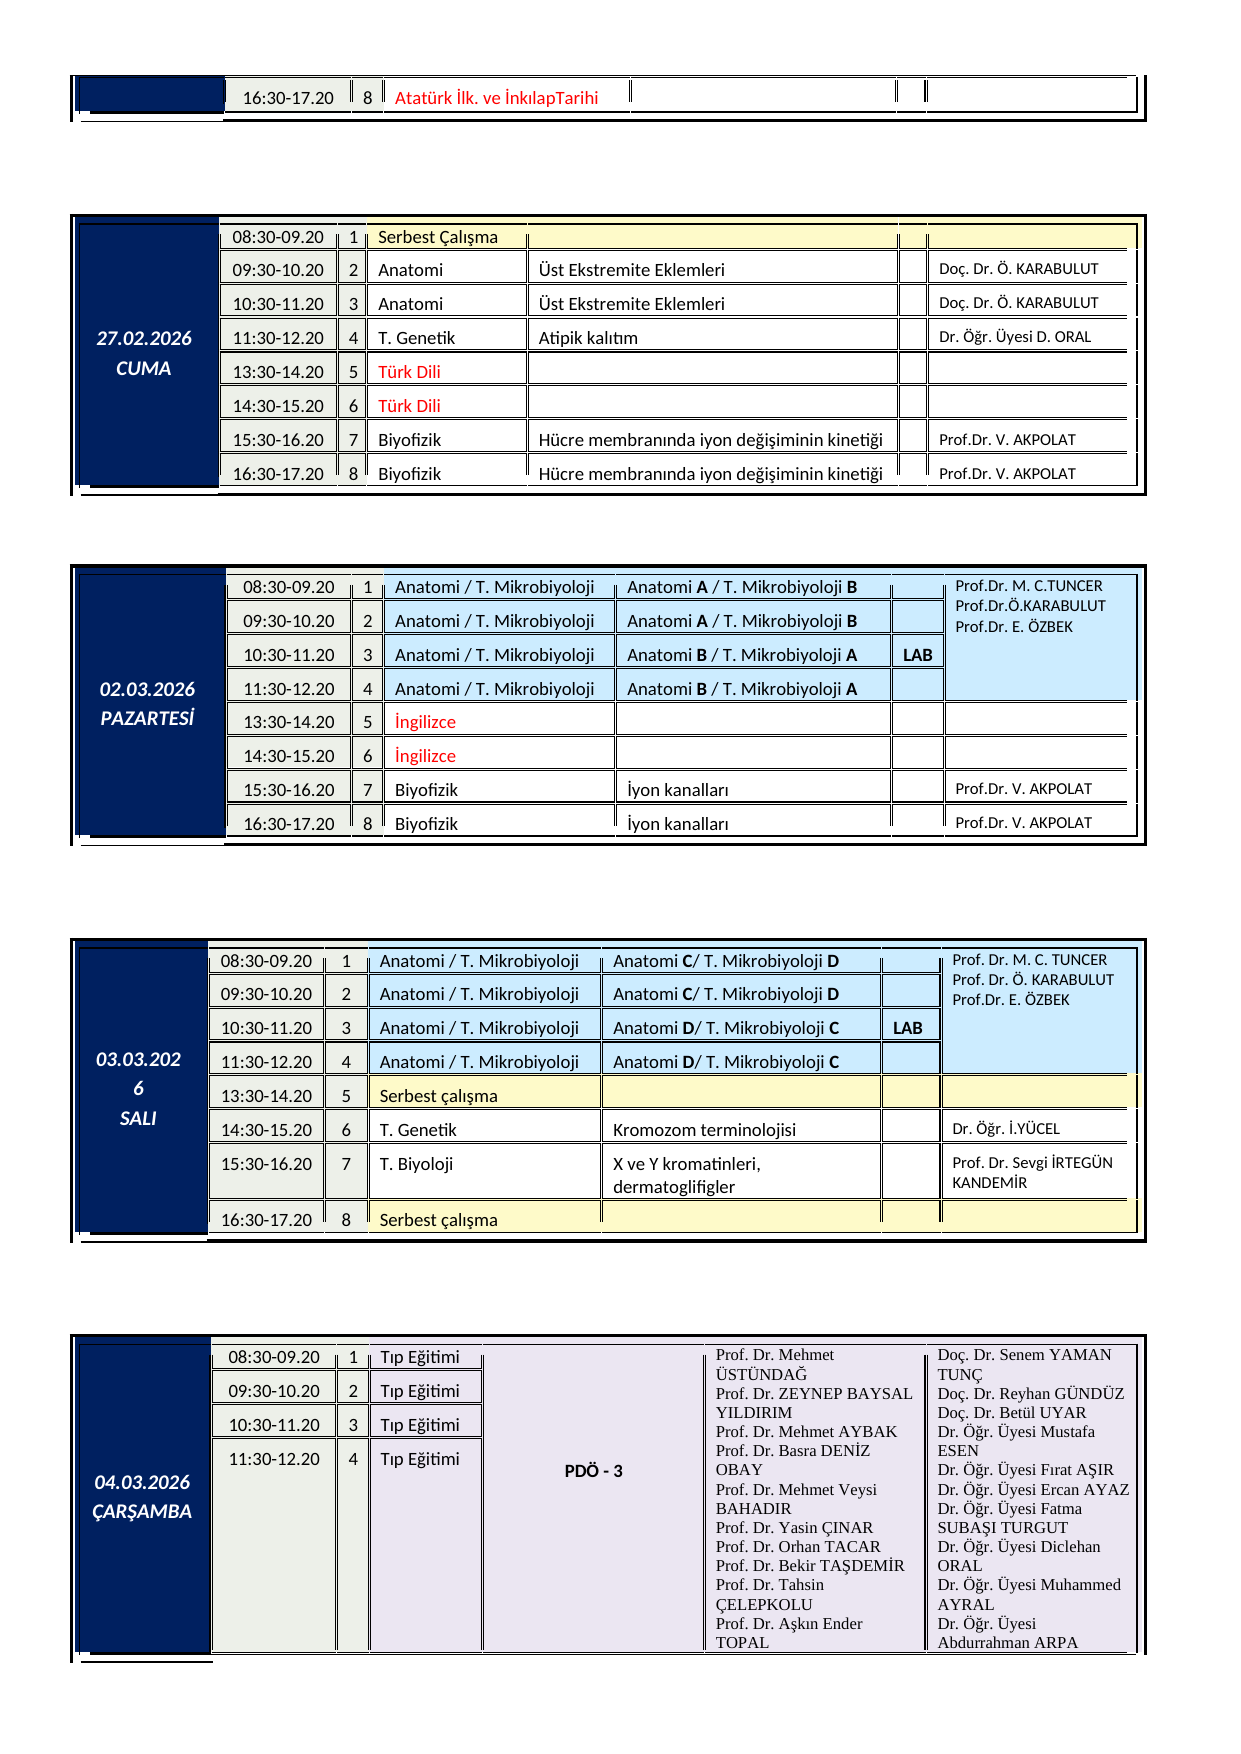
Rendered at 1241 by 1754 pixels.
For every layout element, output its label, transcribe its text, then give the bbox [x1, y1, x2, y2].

table_cell 14:30-15.20 [221, 386, 336, 417]
table_header 08:30-09.20 [208, 948, 324, 972]
table_cell 3 [339, 285, 365, 315]
table_cell [900, 386, 926, 417]
table_cell LAB [893, 635, 943, 666]
table_header 1 [337, 217, 367, 248]
table_cell 13:30-14.20 [221, 353, 336, 383]
table_cell Anatomi / T. Mikrobiyoloji [370, 975, 600, 1006]
table_header Doç. Dr. Senem YAMAN TUNÇ Doç. Dr. Reyhan GÜNDÜZ Doç. Dr. Betül UYAR Dr. Öğr. Üyesi Mustafa ESEN Dr. Öğr. Üyesi Fırat AŞIR Dr. Öğr. Üyesi Ercan AYAZ Dr. Öğr. Üyesi Fatma SUBAŞI TURGUT Dr. Öğr. Üyesi Diclehan ORAL Dr. Öğr. Üyesi Muhammed AYRAL Dr. Öğr. Üyesi Abdurrahman ARPA Dr. Öğr. Üyesi Hatice Gülşen YILMAZ Dr. Öğr. Üye. Asuman AKAR [926, 1337, 1142, 1652]
table_cell [900, 420, 926, 451]
table_cell 16:30-17.20 [226, 801, 352, 835]
table_cell 11:30-12.20 [211, 1436, 337, 1652]
table_cell Biyofizik [384, 801, 616, 835]
table_cell 09:30-10.20 [228, 601, 350, 632]
table_header [882, 941, 941, 947]
table_cell 11:30-12.20 [221, 319, 336, 349]
table_cell Dr. Öğr. İ.YÜCEL [941, 1107, 1142, 1141]
table_header 08:30-09.20 [211, 1337, 337, 1368]
table_cell Anatomi D/ T. Mikrobiyoloji C [603, 1043, 880, 1073]
table_header 08:30-09.20 [219, 224, 337, 248]
table_cell [893, 771, 943, 801]
table_cell İngilizce [385, 703, 614, 734]
table_header Anatomi A / T. Mikrobiyoloji B [616, 568, 892, 598]
table_header 27.02.2026 CUMA [75, 217, 219, 485]
table_cell [603, 1076, 880, 1107]
table_cell Doç. Dr. Ö. KARABULUT [929, 248, 1137, 282]
table_cell [946, 734, 1137, 767]
table_cell 2 [326, 975, 367, 1006]
table_cell [1138, 700, 1142, 734]
table_cell [900, 251, 926, 282]
table_cell LAB [883, 1009, 939, 1039]
table_header Prof. Dr. M. C. TUNCER Prof. Dr. Ö. KARABULUT Prof.Dr. E. ÖZBEK [941, 941, 1142, 1073]
table_cell Tıp Eğitimi [371, 1371, 481, 1402]
table_header 1 [324, 948, 368, 972]
table_cell 14:30-15.20 [228, 737, 350, 767]
table_cell [1138, 1198, 1142, 1232]
table_cell [883, 1076, 939, 1107]
table_cell Atipik kalıtım [529, 319, 897, 349]
table_cell [893, 737, 943, 767]
table_header [928, 217, 1142, 248]
table_cell 15:30-16.20 [210, 1144, 323, 1198]
table_cell 6 [326, 1110, 367, 1141]
table_cell [883, 975, 939, 1006]
table_cell [882, 1201, 941, 1232]
table_header Prof.Dr. M. C.TUNCER Prof.Dr.Ö.KARABULUT Prof.Dr. E. ÖZBEK [944, 568, 1142, 700]
table_cell Prof.Dr. V. AKPOLAT [928, 451, 1137, 485]
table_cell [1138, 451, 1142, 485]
table_cell Biyofizik [368, 420, 526, 451]
table_cell [883, 1043, 939, 1073]
table_cell Prof. Dr. Sevgi İRTEGÜN KANDEMİR [941, 1141, 1142, 1198]
table_cell 4 [339, 319, 365, 349]
table_cell Kromozom terminolojisi [603, 1110, 880, 1141]
table_cell [883, 1144, 939, 1198]
table_header Prof. Dr. Mehmet ÜSTÜNDAĞ Prof. Dr. ZEYNEP BAYSAL YILDIRIM Prof. Dr. Mehmet AYBAK Prof. Dr. Basra DENİZ OBAY Prof. Dr. Mehmet Veysi BAHADIR Prof. Dr. Yasin ÇINAR Prof. Dr. Orhan TACAR Prof. Dr. Bekir TAŞDEMİR Prof. Dr. Tahsin ÇELEPKOLU Prof. Dr. Aşkın Ender TOPAL Prof. Dr. Nihat POLAT Prof. Dr. Gülten TOPRAK Doç. Dr. Ulaş ALABALIK Doç. Dr. Seyfettin ERDEM Doç. Dr. Pınar AYDIN ÖZTÜRK Doç. Dr. Fatma YILMAZ AYDIN Doç. Dr. Abdurrahim TAŞ [704, 1345, 926, 1652]
table_cell [892, 805, 944, 835]
table_cell Anatomi / T. Mikrobiyoloji [385, 669, 614, 700]
table_cell İyon kanalları [616, 801, 892, 835]
table_header [892, 568, 944, 574]
table_cell [617, 703, 890, 734]
table_cell T. Genetik [370, 1110, 600, 1141]
table_cell Anatomi D/ T. Mikrobiyoloji C [603, 1009, 880, 1039]
table_cell 09:30-10.20 [210, 975, 323, 1006]
table_cell Biyofizik [385, 771, 614, 801]
table_cell [529, 386, 897, 417]
table_cell Anatomi B / T. Mikrobiyoloji A [617, 669, 890, 700]
table_cell Prof.Dr. V. AKPOLAT [946, 768, 1137, 801]
table_header 1 [337, 1345, 369, 1368]
table_cell 10:30-11.20 [210, 1009, 323, 1039]
table_cell Anatomi / T. Mikrobiyoloji [370, 1043, 600, 1073]
table_cell Anatomi [368, 251, 526, 282]
table_cell 5 [353, 703, 382, 734]
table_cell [384, 76, 631, 111]
table_cell 3 [353, 635, 382, 666]
table_header [882, 949, 941, 972]
table_cell 6 [353, 737, 382, 767]
table_header 1 [352, 568, 384, 598]
table_cell T. Biyoloji [370, 1144, 600, 1198]
table_cell 09:30-10.20 [221, 251, 336, 282]
table_header Serbest Çalışma [367, 225, 527, 248]
table_cell [893, 669, 943, 700]
table_cell İyon kanalları [617, 771, 890, 801]
table_cell 6 [339, 386, 365, 417]
table_cell Dr. Öğr. Üyesi D. ORAL [928, 315, 1142, 349]
table_header Anatomi / T. Mikrobiyoloji [384, 568, 616, 598]
table_cell [883, 1110, 939, 1141]
table_cell 10:30-11.20 [228, 635, 350, 666]
table_cell 16:30-17.20 [219, 454, 337, 485]
table_cell 14:30-15.20 [210, 1110, 323, 1141]
table_cell 11:30-12.20 [228, 669, 350, 700]
table_cell İngilizce [385, 737, 614, 767]
table_cell 13:30-14.20 [210, 1076, 323, 1107]
table_cell Doç. Dr. Ö. KARABULUT [929, 282, 1137, 315]
table_cell Anatomi C/ T. Mikrobiyoloji D [603, 975, 880, 1006]
table_cell 5 [339, 353, 365, 383]
table_cell 5 [326, 1076, 367, 1107]
table_cell 7 [353, 771, 382, 801]
table_cell [896, 78, 926, 111]
table_cell 11:30-12.20 [210, 1043, 323, 1073]
table_cell Prof.Dr. V. AKPOLAT [944, 801, 1137, 835]
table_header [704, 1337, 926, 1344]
table_cell 16:30-17.20 [225, 76, 352, 111]
table_header 02.03.2026 PAZARTESİ [75, 568, 226, 835]
table_cell [1138, 734, 1142, 767]
table_header 08:30-09.20 [226, 568, 352, 598]
table_cell [893, 601, 943, 632]
table_header Anatomi / T. Mikrobiyoloji [368, 941, 602, 972]
table_cell [928, 383, 1142, 417]
table_cell [602, 1198, 882, 1232]
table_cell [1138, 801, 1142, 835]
table_header Tıp Eğitimi [369, 1337, 483, 1368]
table_cell Üst Ekstremite Eklemleri [529, 251, 897, 282]
table_cell Anatomi [368, 285, 526, 315]
table_cell Anatomi B / T. Mikrobiyoloji A [617, 635, 890, 666]
table_cell Hücre membranında iyon değişiminin kinetiği [527, 454, 898, 485]
table_header 03.03.2026 SALI [75, 941, 208, 1232]
table_cell [941, 1198, 1137, 1232]
table_cell Anatomi / T. Mikrobiyoloji [370, 1009, 600, 1039]
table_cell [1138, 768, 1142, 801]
table_cell 2 [339, 251, 365, 282]
table_cell 09:30-10.20 [213, 1371, 335, 1402]
table_cell 10:30-11.20 [213, 1405, 335, 1436]
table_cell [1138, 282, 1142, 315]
table_header [527, 217, 898, 223]
table_cell X ve Y kromatinleri, dermatoglifigler [603, 1144, 880, 1198]
table_cell 4 [337, 1439, 369, 1652]
table_cell Biyofizik [367, 454, 527, 485]
table_cell [928, 349, 1142, 383]
table_cell [926, 75, 1142, 111]
table_cell 15:30-16.20 [221, 420, 336, 451]
table_cell [617, 737, 890, 767]
table_cell Anatomi / T. Mikrobiyoloji [385, 635, 614, 666]
table_cell 8 [352, 76, 384, 111]
table_cell T. Genetik [368, 319, 526, 349]
table_cell 16:30-17.20 [208, 1201, 324, 1232]
table_cell 7 [339, 420, 365, 451]
table_cell Üst Ekstremite Eklemleri [529, 285, 897, 315]
table_cell 8 [352, 801, 384, 835]
table_cell [900, 285, 926, 315]
table_header PDÖ - 3 [483, 1345, 704, 1652]
table_cell Anatomi A / T. Mikrobiyoloji B [617, 601, 890, 632]
table_cell 7 [326, 1144, 367, 1198]
table_cell 4 [326, 1043, 367, 1073]
table_cell Hücre membranında iyon değişiminin kinetiği [529, 420, 897, 451]
table_cell [631, 78, 896, 111]
table_header 04.03.2026 ÇARŞAMBA [75, 1337, 211, 1652]
table_cell 8 [324, 1201, 368, 1232]
table_header [527, 224, 898, 248]
table_cell 3 [326, 1009, 367, 1039]
table_cell 2 [338, 1371, 368, 1402]
table_cell [900, 353, 926, 383]
table_header Anatomi C/ T. Mikrobiyoloji D [602, 941, 882, 972]
table_cell Tıp Eğitimi [369, 1436, 483, 1652]
table_cell Prof.Dr. V. AKPOLAT [928, 417, 1142, 451]
table_cell [899, 451, 928, 485]
table_cell 3 [338, 1405, 368, 1436]
table_cell [941, 1073, 1142, 1107]
table_header [892, 575, 944, 598]
table_cell Serbest çalışma [370, 1076, 600, 1107]
table_cell [529, 353, 897, 383]
table_cell Tıp Eğitimi [371, 1405, 481, 1436]
table_cell Serbest çalışma [368, 1198, 602, 1232]
table_cell [946, 700, 1137, 734]
table_cell Türk Dili [368, 353, 526, 383]
table_cell 10:30-11.20 [221, 285, 336, 315]
table_cell Anatomi / T. Mikrobiyoloji [385, 601, 614, 632]
table_cell 13:30-14.20 [228, 703, 350, 734]
table_cell 15:30-16.20 [228, 771, 350, 801]
table_cell Türk Dili [368, 386, 526, 417]
table_cell 4 [353, 669, 382, 700]
table_cell 8 [337, 451, 367, 485]
table_header [899, 217, 928, 248]
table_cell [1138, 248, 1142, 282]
table_cell [893, 703, 943, 734]
table_cell 2 [353, 601, 382, 632]
table_cell [900, 319, 926, 349]
